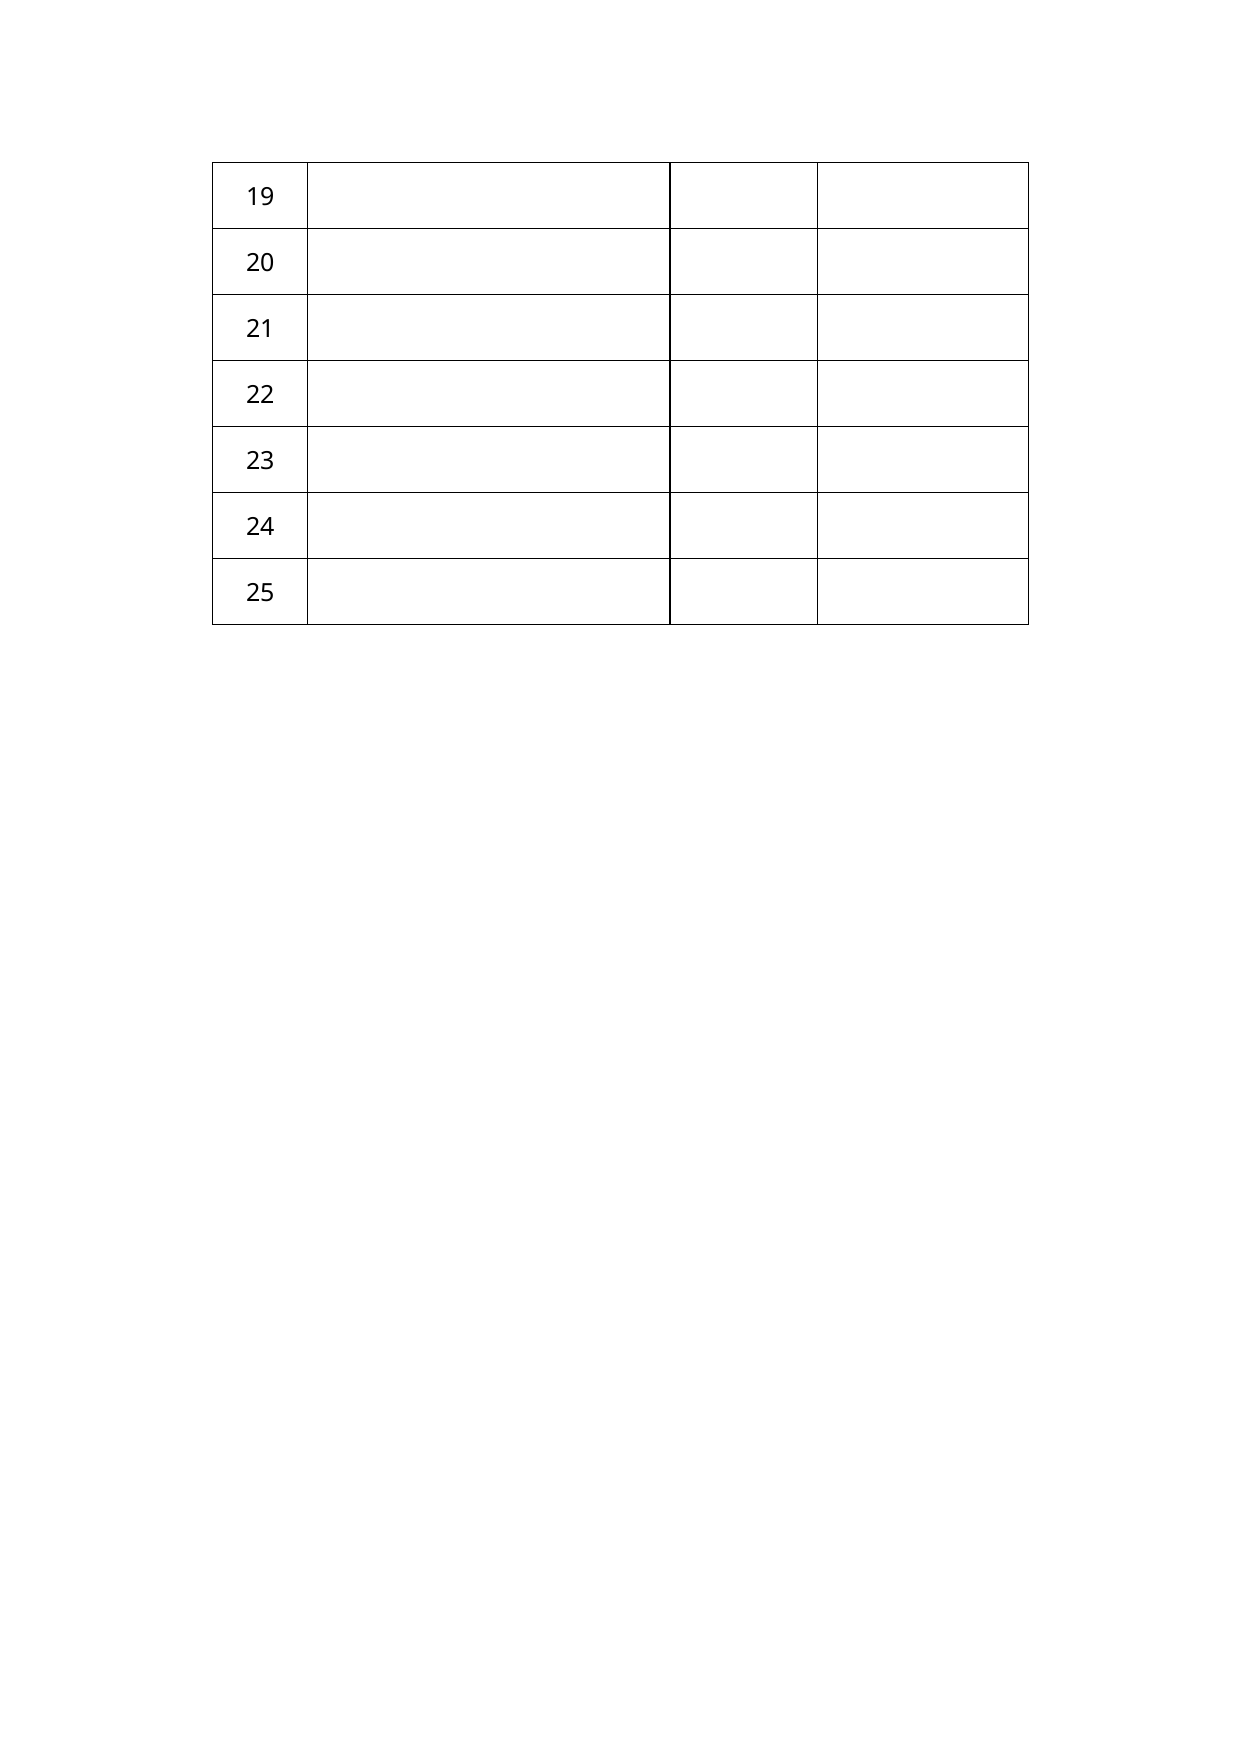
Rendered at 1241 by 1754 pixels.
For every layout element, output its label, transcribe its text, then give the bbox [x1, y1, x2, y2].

table_cell [818, 493, 1028, 558]
table_cell 21 [213, 295, 307, 360]
table_cell [671, 559, 817, 624]
table_cell [308, 229, 669, 294]
table_cell [671, 427, 817, 492]
table_cell 23 [213, 427, 307, 492]
table_cell [671, 295, 817, 360]
table_cell [671, 163, 817, 228]
table_cell [308, 163, 669, 228]
table_cell 19 [213, 163, 307, 228]
table_cell [308, 295, 669, 360]
table_cell [308, 559, 669, 624]
table_cell [308, 493, 669, 558]
table_cell [671, 361, 817, 426]
table_cell 25 [213, 559, 307, 624]
table_cell [818, 559, 1028, 624]
table_cell [308, 361, 669, 426]
table_cell [818, 295, 1028, 360]
table_cell [671, 493, 817, 558]
table_cell 20 [213, 229, 307, 294]
table_cell [818, 229, 1028, 294]
table_cell [818, 163, 1028, 228]
table_cell [308, 427, 669, 492]
table_cell [671, 229, 817, 294]
table_cell [818, 427, 1028, 492]
table_cell 24 [213, 493, 307, 558]
table_cell 22 [213, 361, 307, 426]
table_cell [818, 361, 1028, 426]
